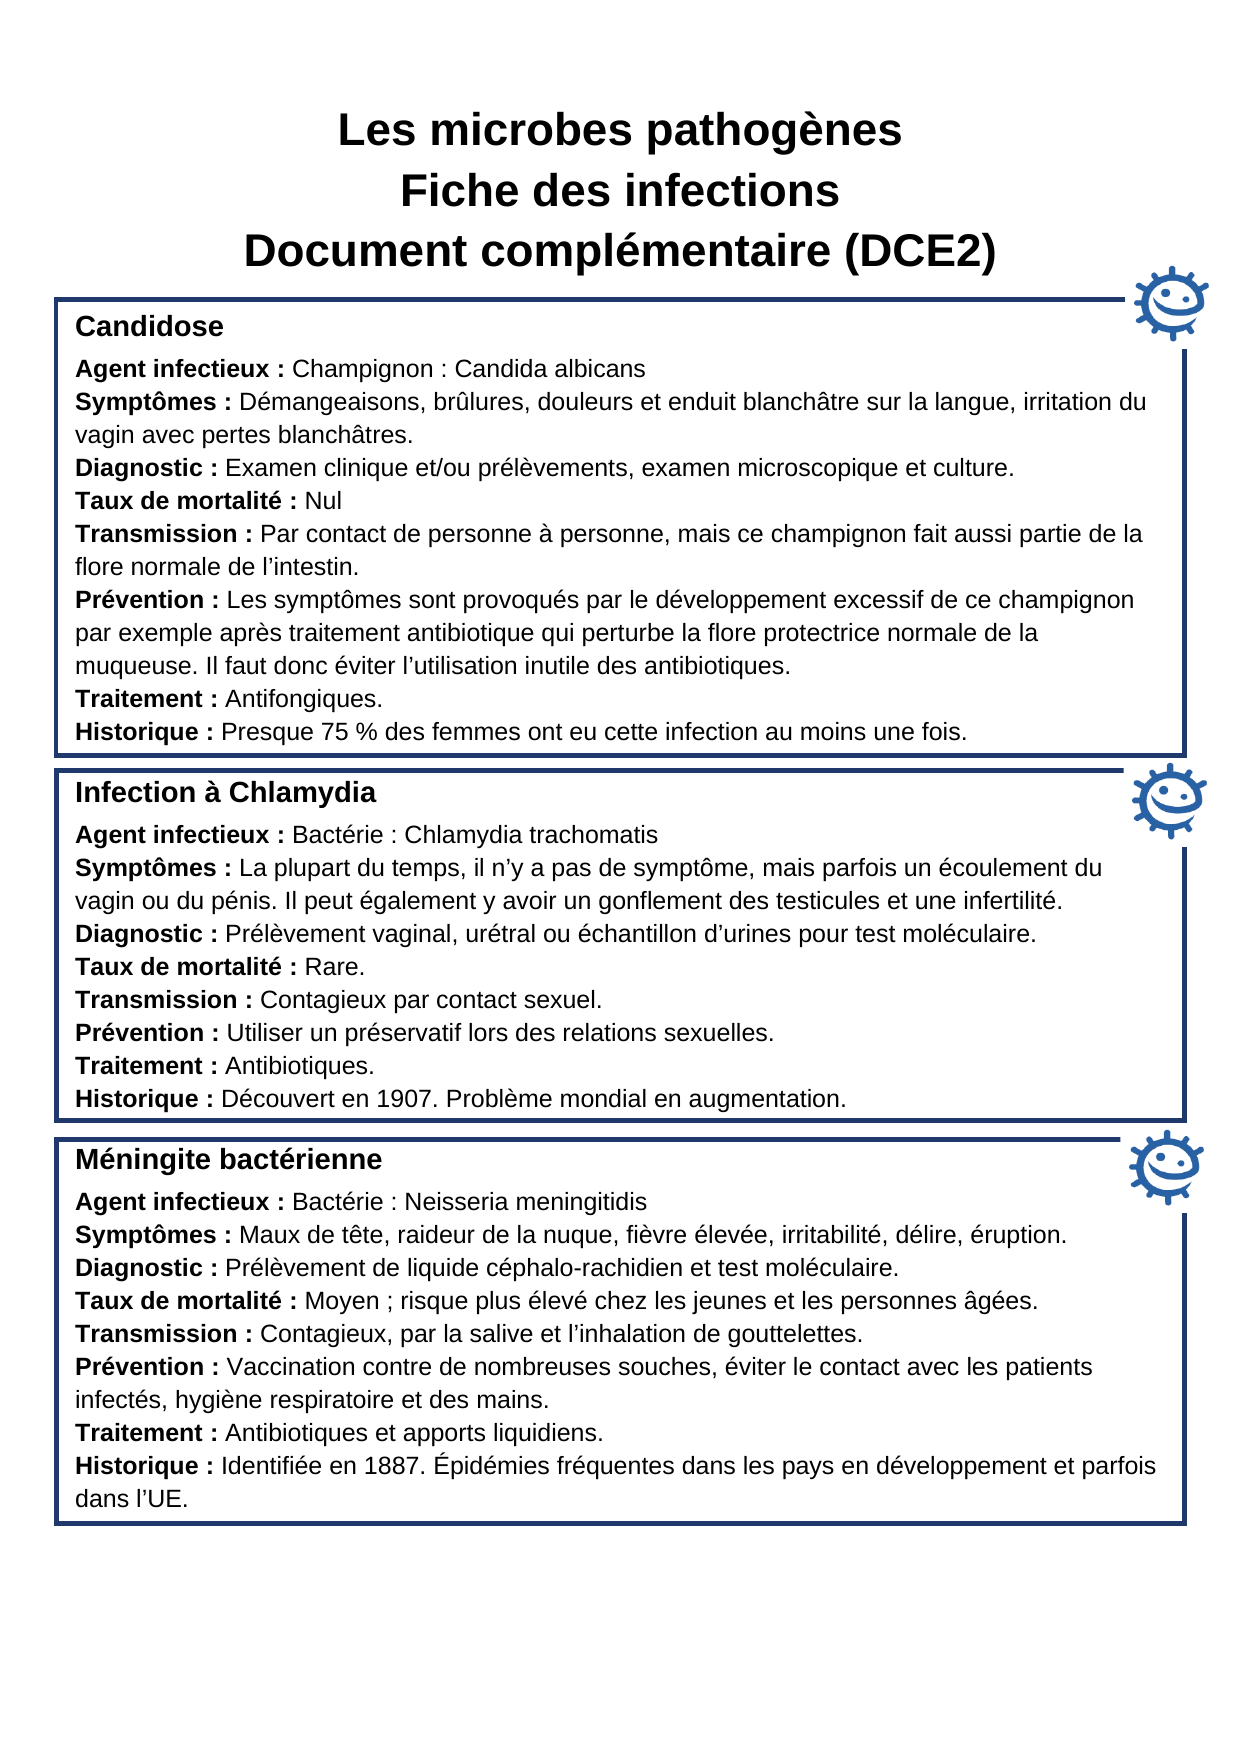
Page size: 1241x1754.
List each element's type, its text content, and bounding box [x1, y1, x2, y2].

text Taux de mortalité : Rare. [75, 952, 1165, 981]
text Diagnostic : Prélèvement de liquide céphalo-rachidien et test moléculaire. [75, 1253, 1165, 1282]
text Agent infectieux : Bactérie : Neisseria meningitidis [75, 1187, 1165, 1216]
subtitle Document complémentaire (DCE2) [75, 223, 1165, 276]
text Prévention : Utiliser un préservatif lors des relations sexuelles. [75, 1018, 1165, 1047]
text Diagnostic : Prélèvement vaginal, urétral ou échantillon d’urines pour test moléculaire. [75, 919, 1165, 948]
subtitle Méningite bactérienne [75, 1142, 1120, 1176]
text Transmission : Par contact de personne à personne, mais ce champignon fait aussi partie de la flore normale de l’intestin. [75, 519, 1165, 581]
text Taux de mortalité : Moyen ; risque plus élevé chez les jeunes et les personnes âgées. [75, 1286, 1165, 1315]
text Prévention : Vaccination contre de nombreuses souches, éviter le contact avec les patients infectés, hygiène respiratoire et des mains. [75, 1352, 1165, 1414]
text Symptômes : Démangeaisons, brûlures, douleurs et enduit blanchâtre sur la langue, irritation du vagin avec pertes blanchâtres. [75, 387, 1165, 449]
text Historique : Presque 75 % des femmes ont eu cette infection au moins une fois. [75, 717, 1165, 746]
subtitle Les microbes pathogènes [75, 102, 1165, 155]
text Agent infectieux : Bactérie : Chlamydia trachomatis [75, 820, 1165, 849]
text Symptômes : Maux de tête, raideur de la nuque, fièvre élevée, irritabilité, délire, éruption. [75, 1220, 1165, 1249]
text Agent infectieux : Champignon : Candida albicans [75, 354, 1165, 383]
text Traitement : Antibiotiques et apports liquidiens. [75, 1418, 1165, 1447]
picture [1123, 761, 1215, 847]
text Traitement : Antifongiques. [75, 684, 1165, 713]
text Traitement : Antibiotiques. [75, 1051, 1165, 1080]
text Historique : Découvert en 1907. Problème mondial en augmentation. [75, 1084, 1165, 1113]
text Symptômes : La plupart du temps, il n’y a pas de symptôme, mais parfois un écoulement du vagin ou du pénis. Il peut également y avoir un gonflement des testicules et une infertilité. [75, 853, 1165, 915]
text Diagnostic : Examen clinique et/ou prélèvements, examen microscopique et culture. [75, 453, 1165, 482]
subtitle Fiche des infections [75, 163, 1165, 216]
text Transmission : Contagieux, par la salive et l’inhalation de gouttelettes. [75, 1319, 1165, 1348]
text Prévention : Les symptômes sont provoqués par le développement excessif de ce champignon par exemple après traitement antibiotique qui perturbe la flore protectrice normale de la muqueuse. Il faut donc éviter l’utilisation inutile des antibiotiques. [75, 585, 1165, 680]
text Transmission : Contagieux par contact sexuel. [75, 985, 1165, 1014]
text Historique : Identifiée en 1887. Épidémies fréquentes dans les pays en développement et parfois dans l’UE. [75, 1451, 1165, 1513]
subtitle Infection à Chlamydia [75, 775, 1123, 809]
subtitle Candidose [75, 309, 1125, 343]
picture [1125, 263, 1217, 349]
text Taux de mortalité : Nul [75, 486, 1165, 515]
picture [1120, 1127, 1212, 1213]
